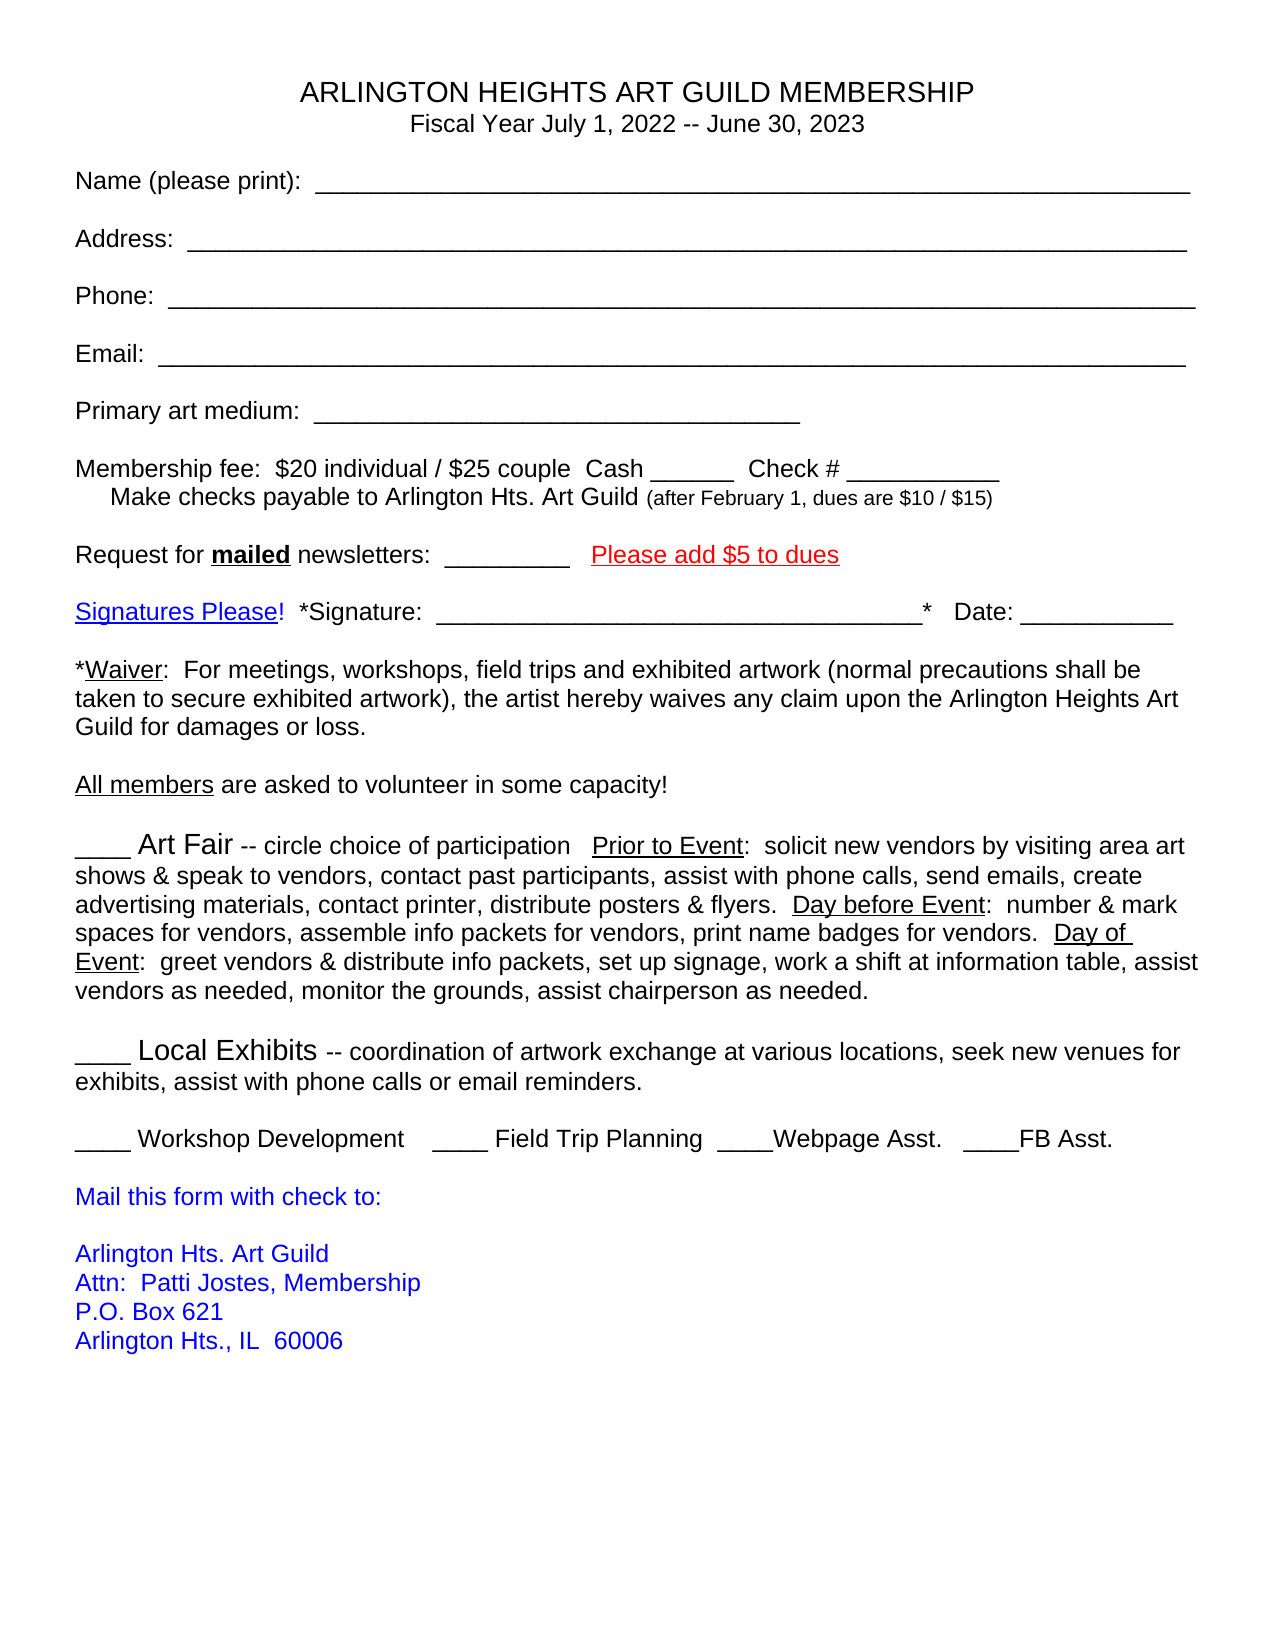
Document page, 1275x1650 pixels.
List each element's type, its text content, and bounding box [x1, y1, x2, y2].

text Request for mailed newsletters: _________ Please add $5 to dues [75, 540, 1200, 568]
text Mail this form with check to: [75, 1182, 1200, 1211]
text Primary art medium: ___________________________________ [75, 396, 1200, 425]
text Arlington Hts., IL 60006 [75, 1326, 1200, 1354]
text *Waiver: For meetings, workshops, field trips and exhibited artwork (normal precautions shall be taken to secure exhibited artwork), the artist hereby waives any claim upon the Arlington Heights Art Guild for damages or loss. [75, 655, 1200, 741]
text Membership fee: $20 individual / $25 couple Cash ______ Check # ___________ [75, 453, 1200, 482]
text Make checks payable to Arlington Hts. Art Guild (after February 1, dues are $10 / $15) [75, 482, 1200, 511]
text ____ Art Fair -- circle choice of participation Prior to Event: solicit new vendors by visiting area art shows & speak to vendors, contact past participants, assist with phone calls, send emails, create advertising materials, contact printer, distribute posters & flyers. Day before Event: number & mark spaces for vendors, assemble info packets for vendors, print name badges for vendors. Day of Event: greet vendors & distribute info packets, set up signage, work a shift at information table, assist vendors as needed, monitor the grounds, assist chairperson as needed. [75, 827, 1200, 1004]
text Attn: Patti Jostes, Membership [75, 1268, 1200, 1297]
text Phone: __________________________________________________________________________ [75, 281, 1200, 310]
text Signatures Please! *Signature: ___________________________________* Date: ___________ [75, 597, 1200, 626]
text All members are asked to volunteer in some capacity! [75, 770, 1200, 798]
text ____ Local Exhibits -- coordination of artwork exchange at various locations, seek new venues for exhibits, assist with phone calls or email reminders. [75, 1033, 1200, 1096]
text Arlington Hts. Art Guild [75, 1239, 1200, 1268]
text ____ Workshop Development ____ Field Trip Planning ____Webpage Asst. ____FB Asst. [75, 1124, 1200, 1153]
text Email: __________________________________________________________________________ [75, 338, 1200, 367]
text Name (please print): _______________________________________________________________ [75, 166, 1200, 195]
text P.O. Box 621 [75, 1297, 1200, 1326]
text Fiscal Year July 1, 2022 -- June 30, 2023 [75, 108, 1200, 137]
text Address: ________________________________________________________________________ [75, 223, 1200, 252]
text ARLINGTON HEIGHTS ART GUILD MEMBERSHIP [75, 75, 1200, 108]
